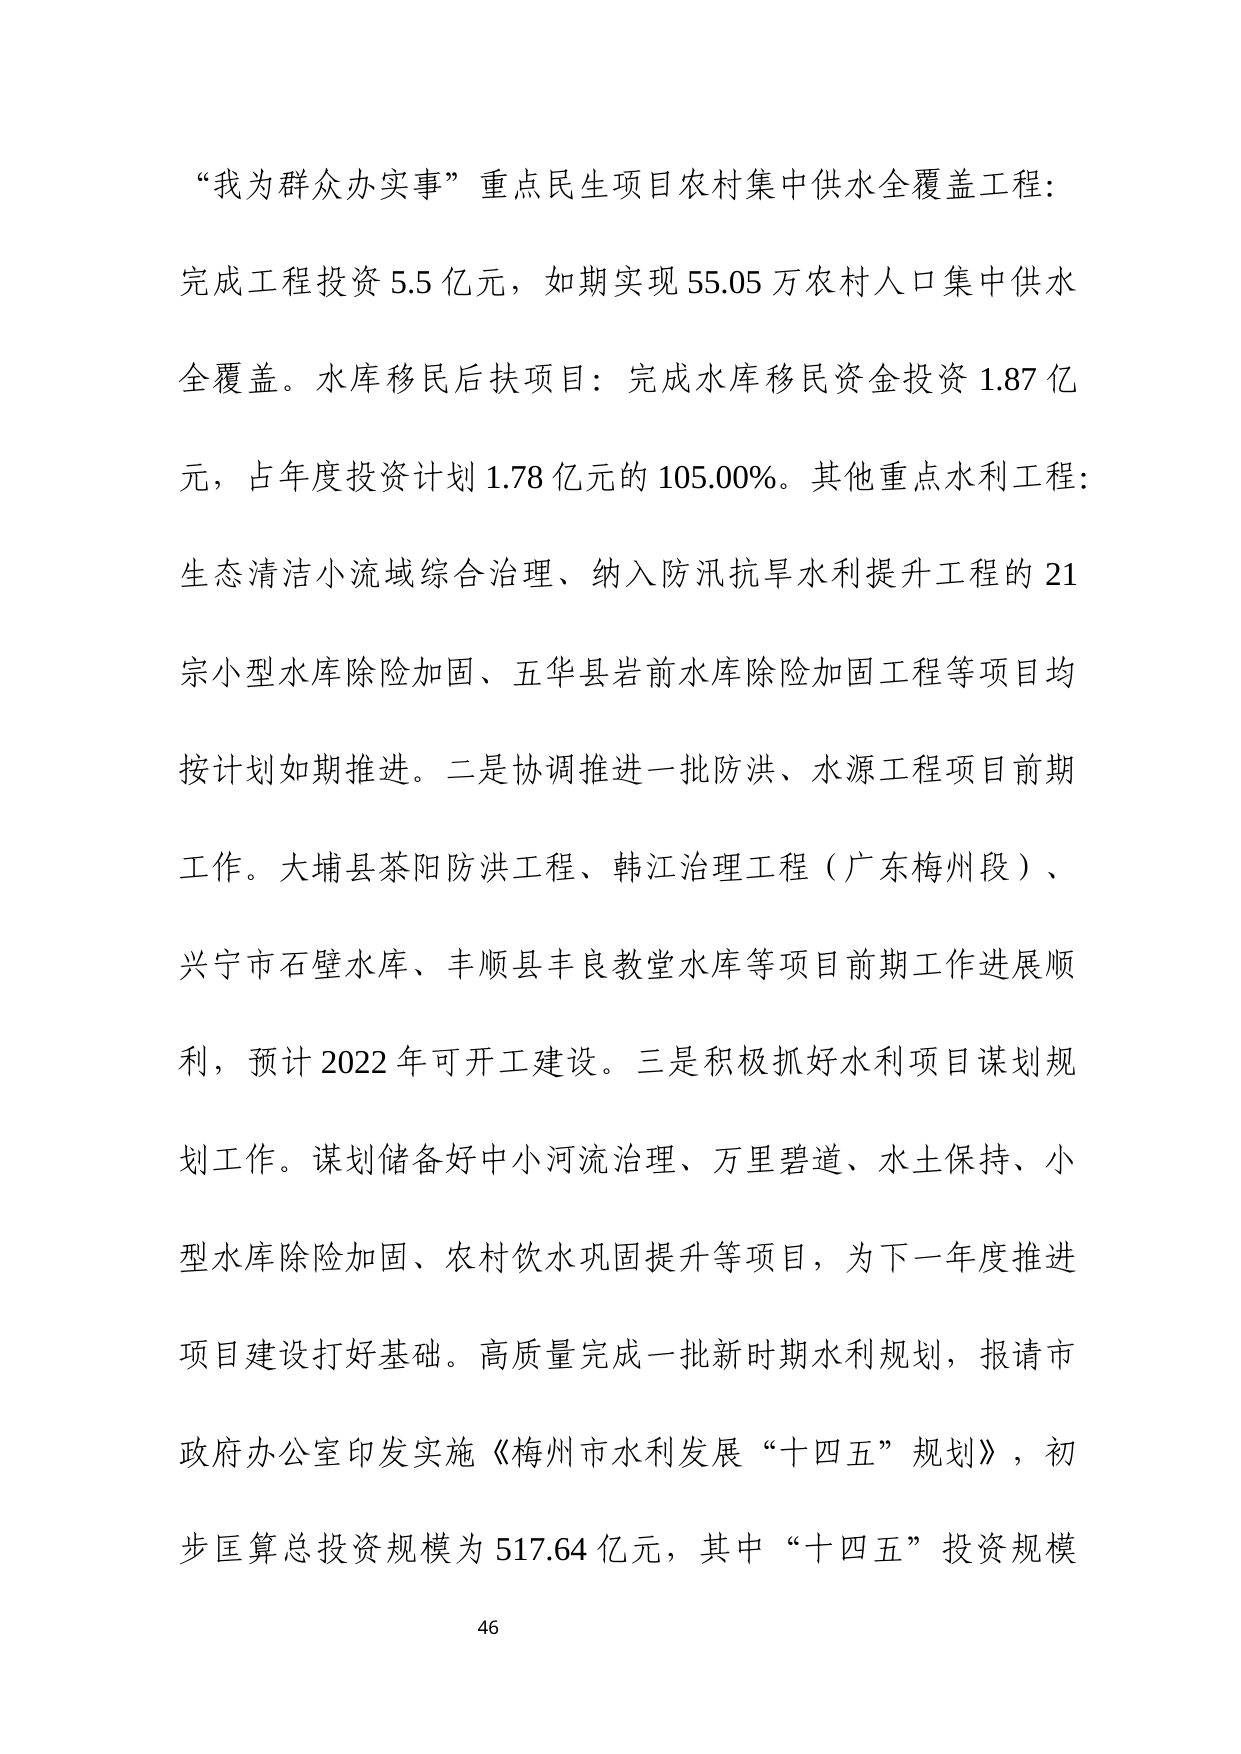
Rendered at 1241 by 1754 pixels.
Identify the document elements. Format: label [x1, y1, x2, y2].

text [177, 150, 1078, 1580]
